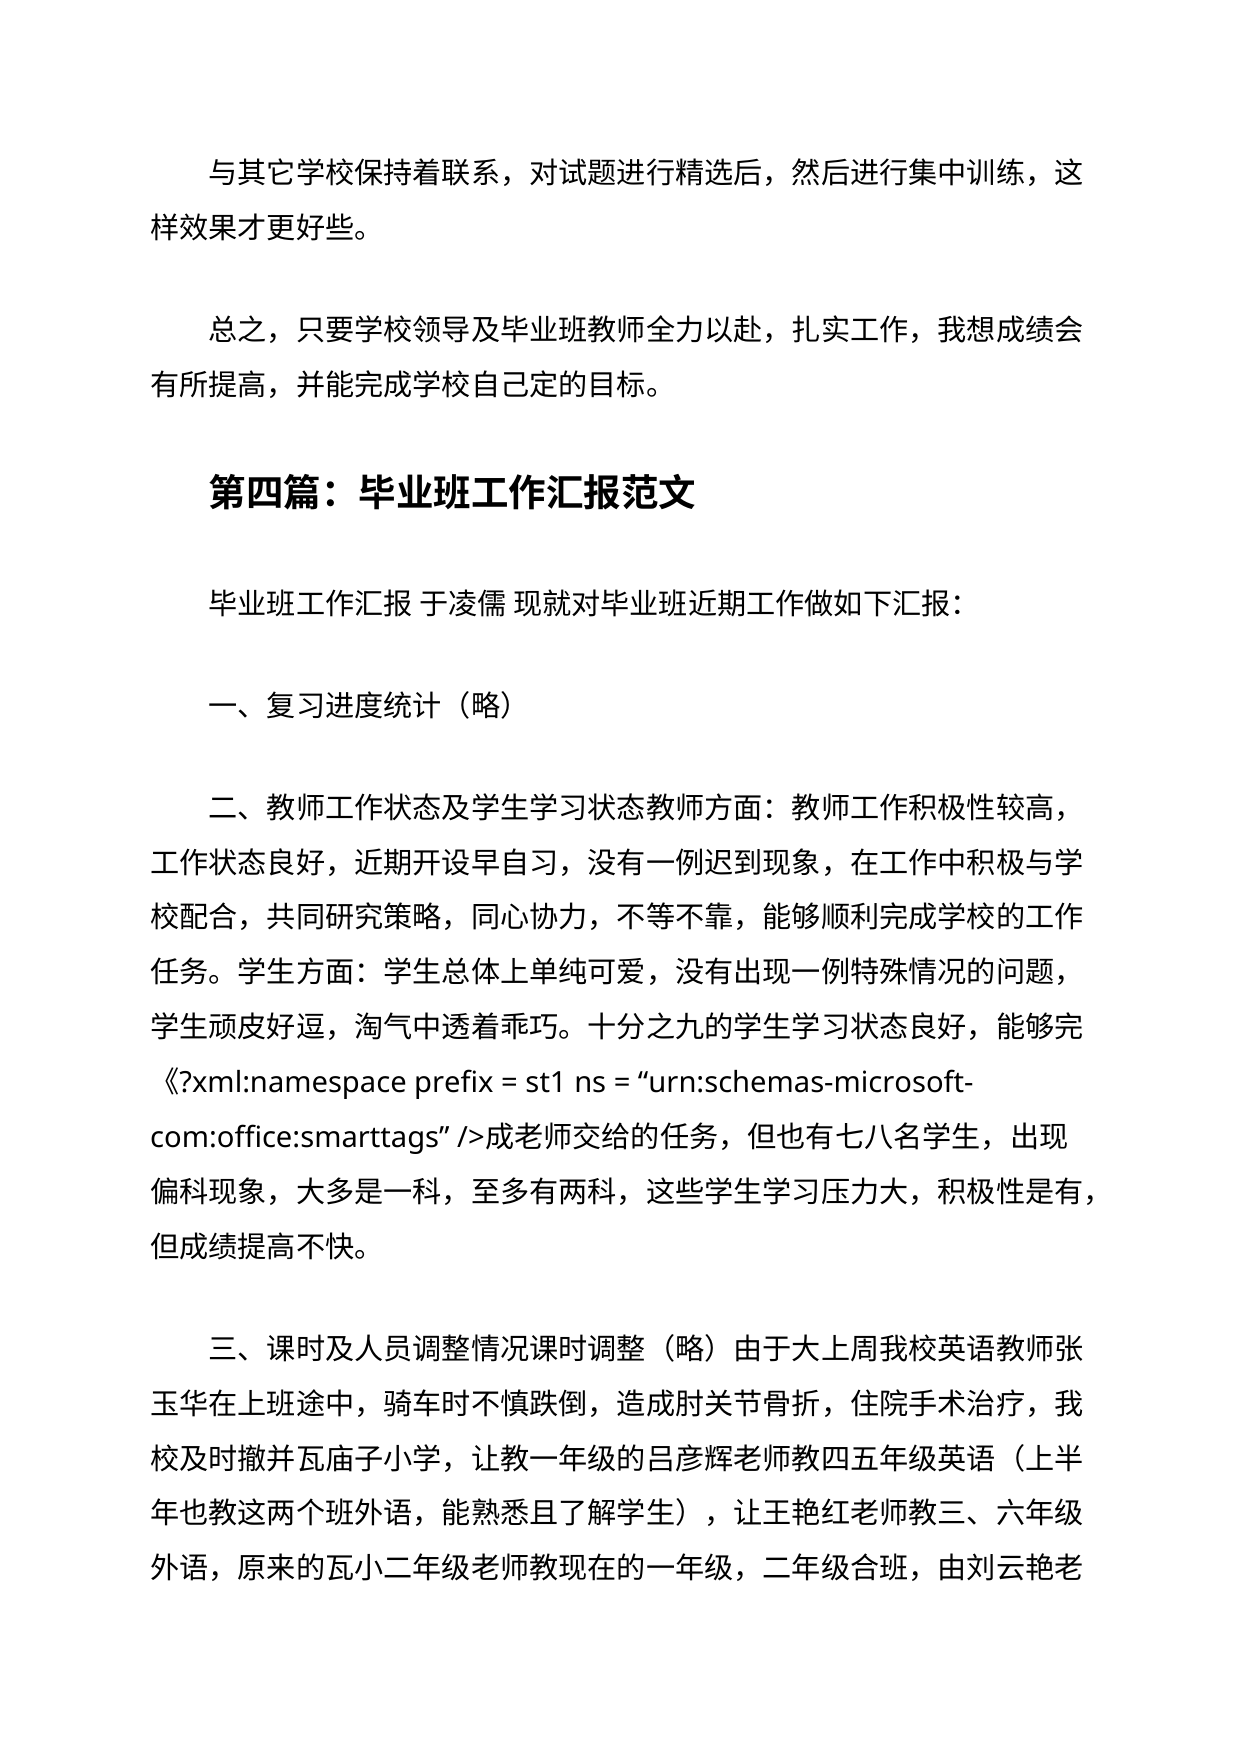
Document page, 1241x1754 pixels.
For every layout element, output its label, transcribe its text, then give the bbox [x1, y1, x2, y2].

text 毕业班工作汇报 于凌儒 现就对毕业班近期工作做如下汇报： [150, 581, 1090, 623]
text 总之，只要学校领导及毕业班教师全力以赴，扎实工作，我想成绩会有所提高，并能完成学校自己定的目标。 [150, 307, 1090, 404]
text 二、教师工作状态及学生学习状态教师方面：教师工作积极性较高，工作状态良好，近期开设早自习，没有一例迟到现象，在工作中积极与学校配合，共同研究策略，同心协力，不等不靠，能够顺利完成学校的工作任务。学生方面：学生总体上单纯可爱，没有出现一例特殊情况的问题，学生顽皮好逗，淘气中透着乖巧。十分之九的学生学习状态良好，能够完《?xml:namespace prefix = st1 ns = “urn:schemas-microsoft-com:office:smarttags” />成老师交给的任务，但也有七八名学生，出现偏科现象，大多是一科，至多有两科，这些学生学习压力大，积极性是有，但成绩提高不快。 [150, 784, 1090, 1266]
text 与其它学校保持着联系，对试题进行精选后，然后进行集中训练，这样效果才更好些。 [150, 150, 1090, 247]
text 一、复习进度统计（略） [150, 682, 1090, 725]
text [150, 1325, 1090, 1587]
text 第四篇：毕业班工作汇报范文 [150, 463, 1090, 518]
